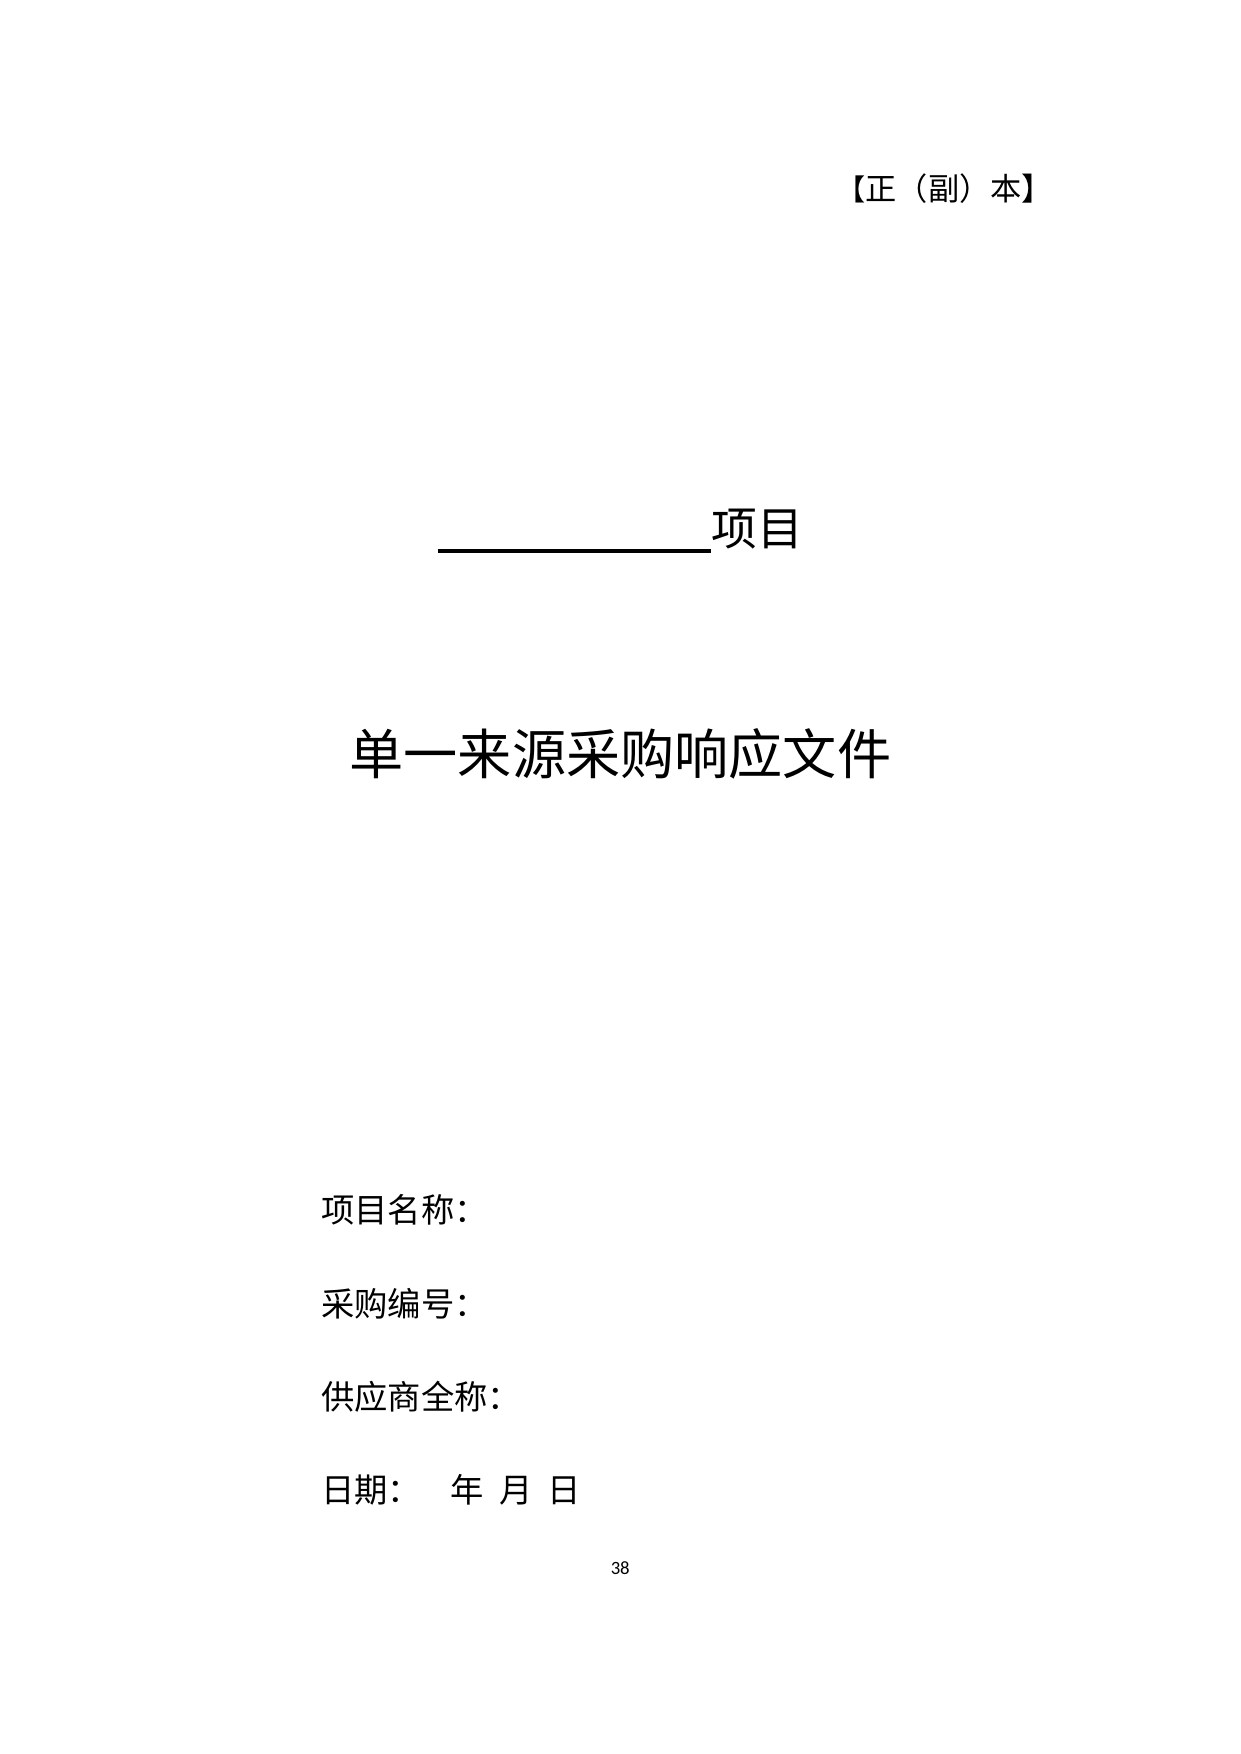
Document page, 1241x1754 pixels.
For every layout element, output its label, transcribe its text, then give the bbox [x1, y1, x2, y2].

text 采购编号： [187, 1277, 1053, 1326]
text 项目 [187, 477, 1053, 574]
text 日期： 年 月 日 [187, 1464, 1053, 1512]
text 【正（副）本】 [187, 154, 1053, 219]
text 单一来源采购响应文件 [187, 702, 1053, 799]
text 项目名称： [187, 1184, 1053, 1232]
text 供应商全称： [187, 1371, 1053, 1419]
